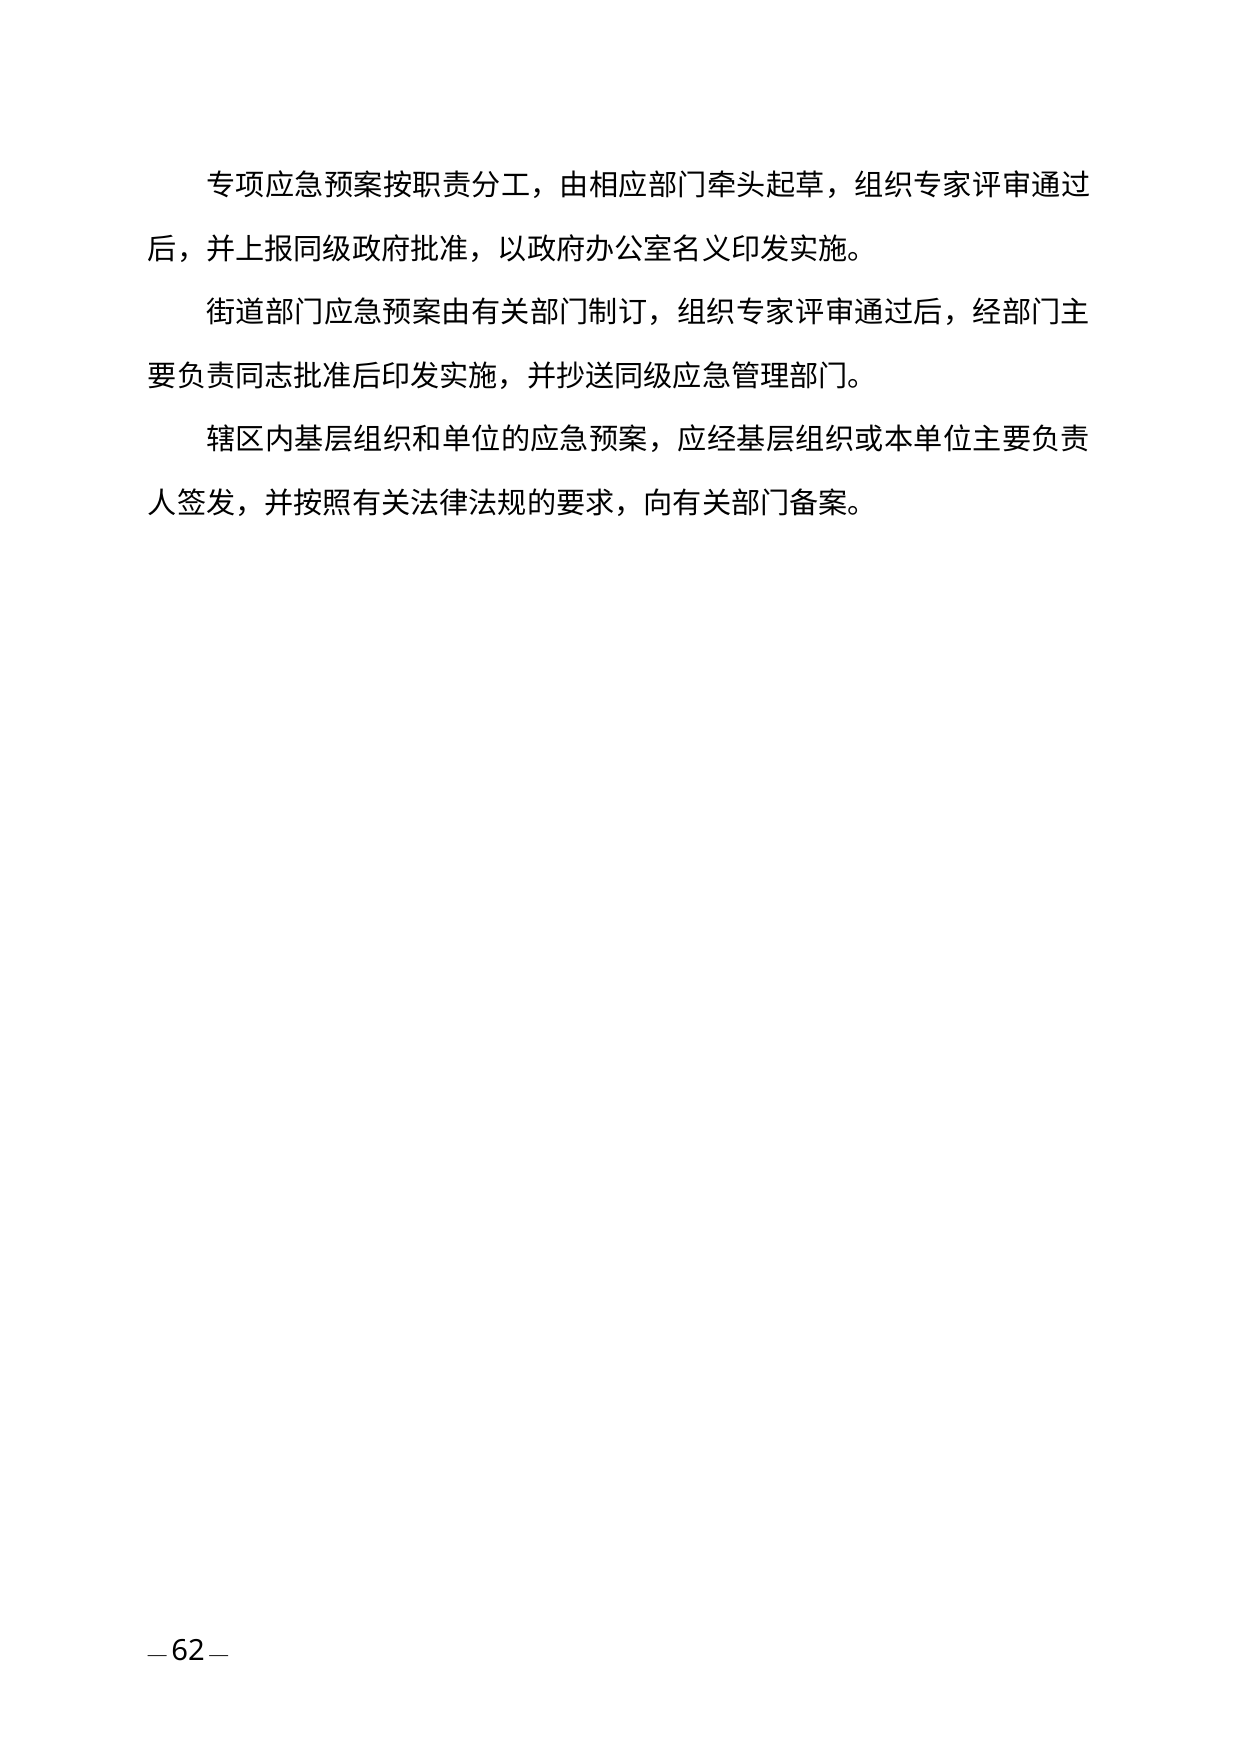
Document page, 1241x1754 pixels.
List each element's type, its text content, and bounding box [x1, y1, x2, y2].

text 辖区内基层组织和单位的应急预案，应经基层组织或本单位主要负责人签发，并按照有关法律法规的要求，向有关部门备案。 [148, 416, 1092, 521]
text 街道部门应急预案由有关部门制订，组织专家评审通过后，经部门主要负责同志批准后印发实施，并抄送同级应急管理部门。 [148, 289, 1092, 394]
text 专项应急预案按职责分工，由相应部门牵头起草，组织专家评审通过后，并上报同级政府批准，以政府办公室名义印发实施。 [148, 162, 1092, 268]
